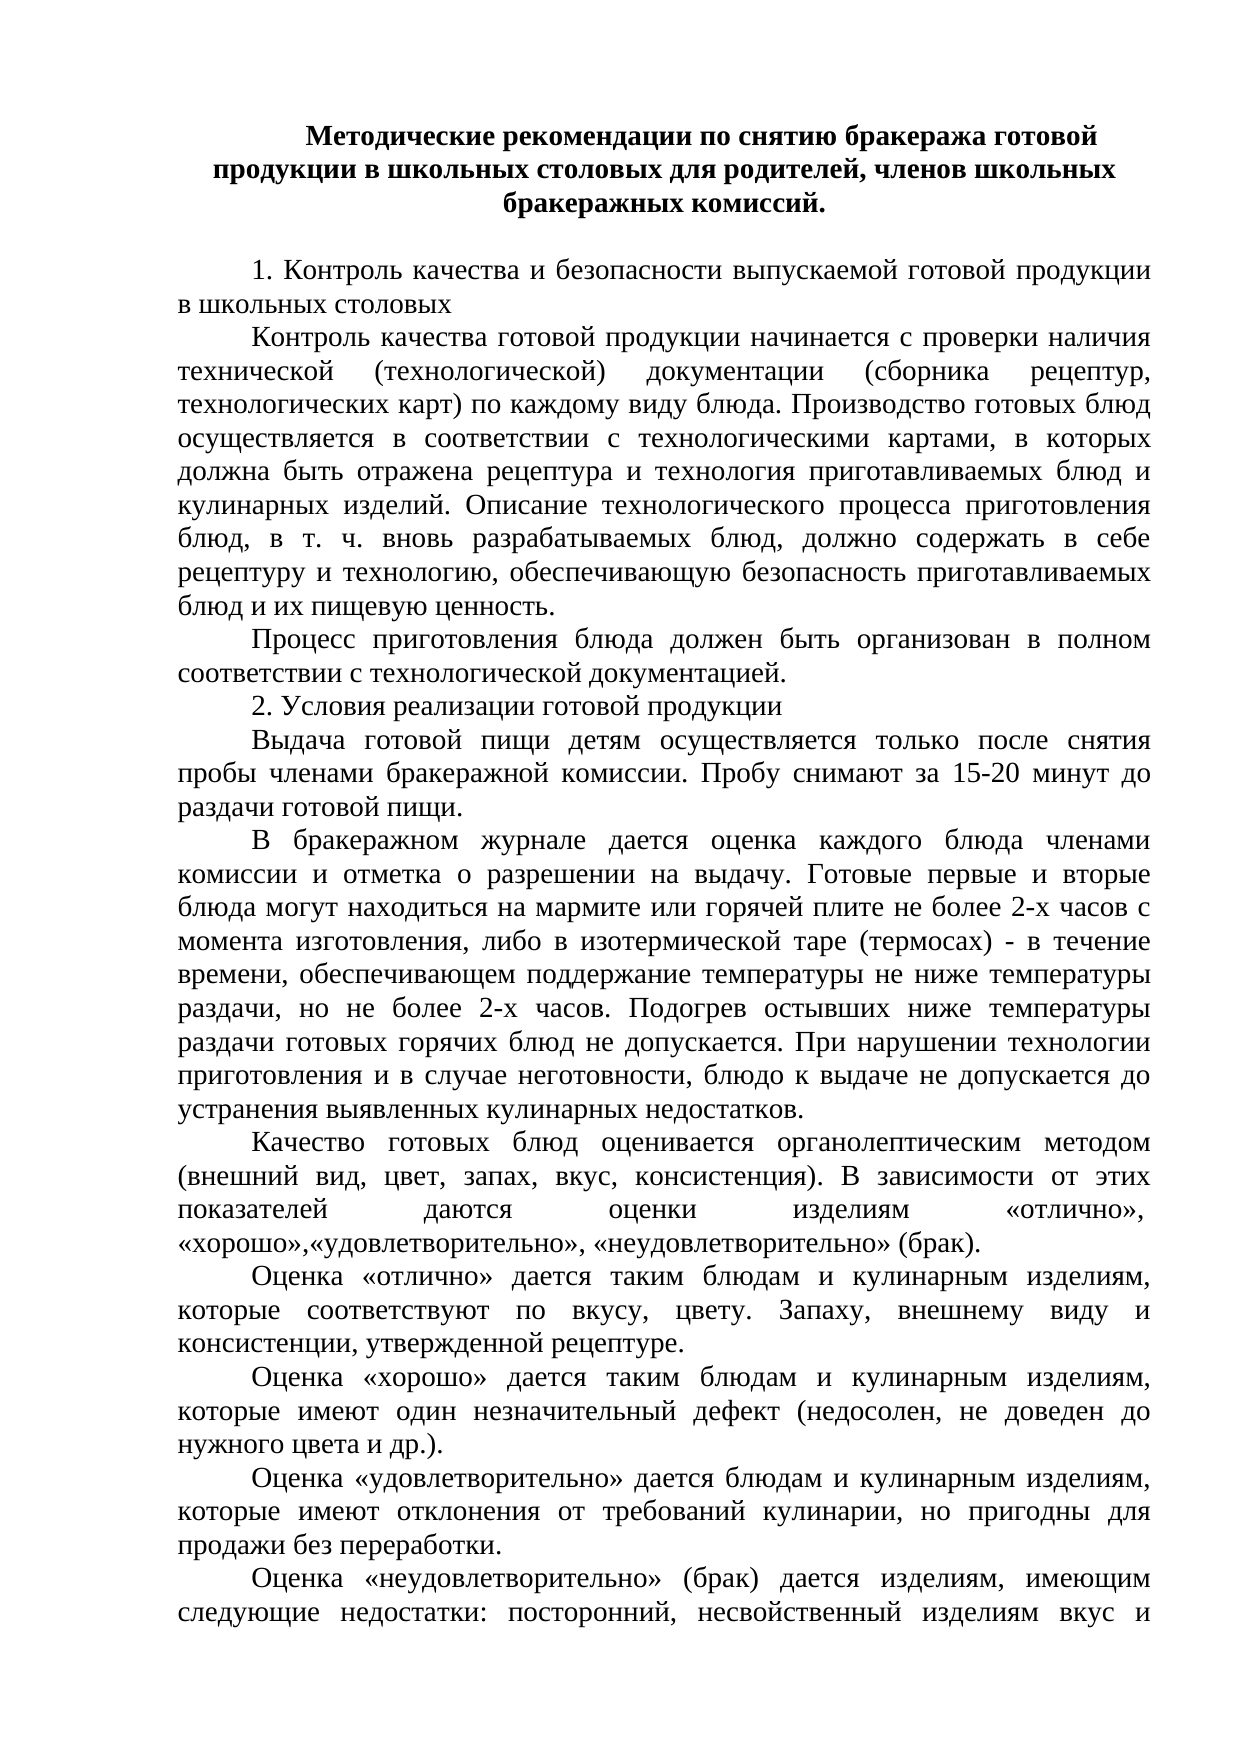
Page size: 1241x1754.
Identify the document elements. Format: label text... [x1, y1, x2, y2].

text Выдача готовой пищи детям осуществляется только после снятия пробы членами бракеражной комиссии. Пробу снимают за 15-20 минут до раздачи готовой пищи. [177, 722, 1152, 822]
text 2. Условия реализации готовой продукции [177, 688, 1152, 722]
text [177, 1560, 1152, 1627]
text В бракеражном журнале дается оценка каждого блюда членами комиссии и отметка о разрешении на выдачу. Готовые первые и вторые блюда могут находиться на мармите или горячей плите не более 2-х часов с момента изготовления, либо в изотермической таре (термосах) - в течение времени, обеспечивающем поддержание температуры не ниже температуры раздачи, но не более 2-х часов. Подогрев остывших ниже температуры раздачи готовых горячих блюд не допускается. При нарушении технологии приготовления и в случае неготовности, блюдо к выдаче не допускается до устранения выявленных кулинарных недостатков. [177, 822, 1152, 1124]
text 1. Контроль качества и безопасности выпускаемой готовой продукции в школьных столовых [177, 252, 1152, 319]
text Процесс приготовления блюда должен быть организован в полном соответствии с технологической документацией. [177, 621, 1152, 688]
text Методические рекомендации по снятию бракеража готовой продукции в школьных столовых для родителей, членов школьных бракеражных комиссий. [177, 118, 1152, 219]
text Оценка «удовлетворительно» дается блюдам и кулинарным изделиям, которые имеют отклонения от требований кулинарии, но пригодны для продажи без переработки. [177, 1460, 1152, 1560]
text Качество готовых блюд оценивается органолептическим методом (внешний вид, цвет, запах, вкус, консистенция). В зависимости от этих показателей даются оценки изделиям «отлично», «хорошо»,«удовлетворительно», «неудовлетворительно» (брак). [177, 1124, 1152, 1258]
text Оценка «хорошо» дается таким блюдам и кулинарным изделиям, которые имеют один незначительный дефект (недосолен, не доведен до нужного цвета и др.). [177, 1359, 1152, 1460]
text Оценка «отлично» дается таким блюдам и кулинарным изделиям, которые соответствуют по вкусу, цвету. Запаху, внешнему виду и консистенции, утвержденной рецептуре. [177, 1258, 1152, 1359]
text Контроль качества готовой продукции начинается с проверки наличия технической (технологической) документации (сборника рецептур, технологических карт) по каждому виду блюда. Производство готовых блюд осуществляется в соответствии с технологическими картами, в которых должна быть отражена рецептура и технология приготавливаемых блюд и кулинарных изделий. Описание технологического процесса приготовления блюд, в т. ч. вновь разрабатываемых блюд, должно содержать в себе рецептуру и технологию, обеспечивающую безопасность приготавливаемых блюд и их пищевую ценность. [177, 319, 1152, 621]
